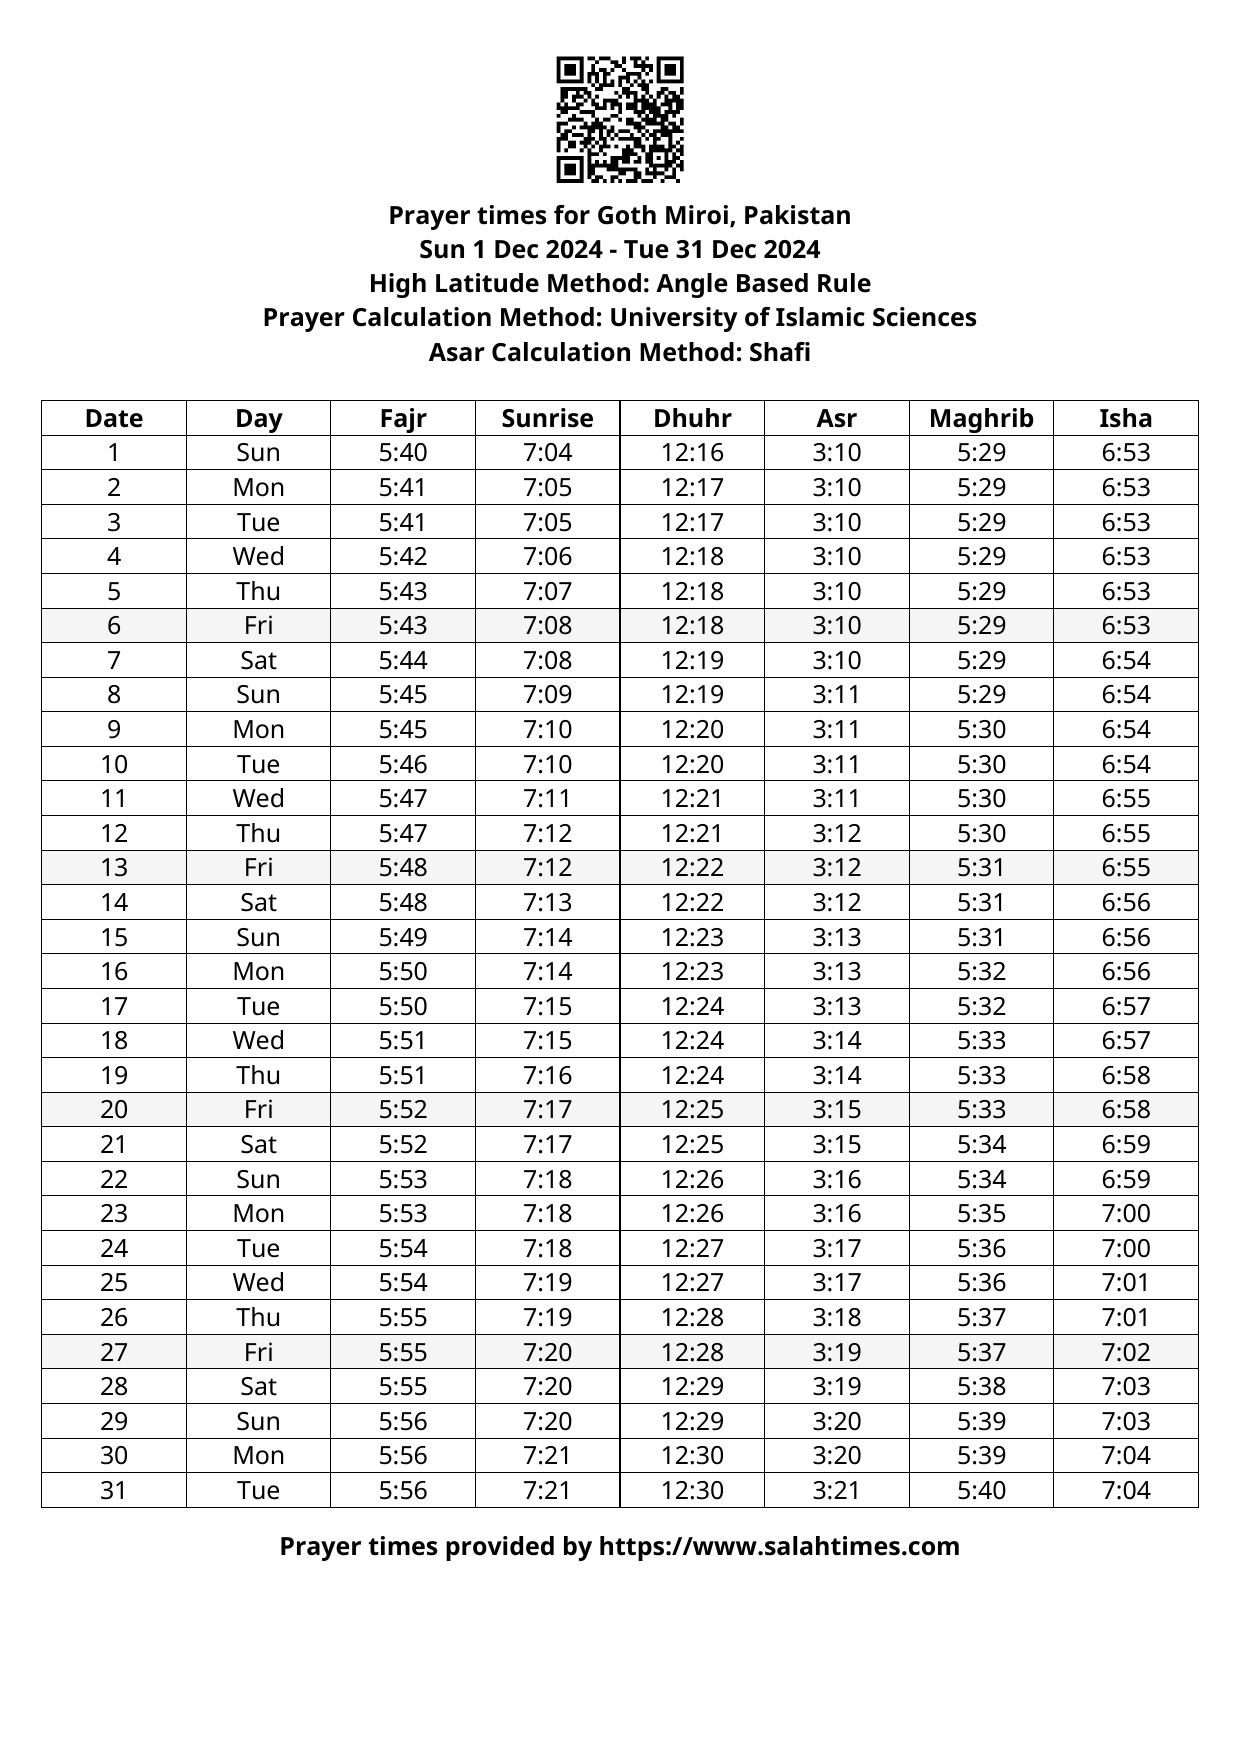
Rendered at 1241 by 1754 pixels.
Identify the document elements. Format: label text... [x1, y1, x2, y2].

table_cell 5:39 [910, 1404, 1053, 1437]
table_cell 5:39 [910, 1439, 1053, 1472]
table_cell 5:44 [331, 643, 475, 677]
table_cell 5:35 [910, 1196, 1053, 1230]
text Prayer times for Goth Miroi, Pakistan [42, 198, 1198, 232]
table_cell 7:05 [476, 505, 619, 538]
table_cell 6:57 [1054, 989, 1198, 1022]
table_cell 12:24 [621, 1024, 764, 1057]
table_cell 5:32 [910, 954, 1053, 988]
table_cell Mon [187, 712, 330, 746]
table_cell 7:08 [476, 643, 619, 677]
table_cell 5:29 [910, 678, 1053, 711]
table_header Dhuhr [621, 401, 764, 434]
table_cell 7:18 [476, 1196, 619, 1230]
table_cell 6:53 [1054, 470, 1198, 504]
table_header Date [42, 401, 186, 434]
table_cell Thu [187, 816, 330, 849]
table_cell 5:41 [331, 505, 475, 538]
table_cell 5:29 [910, 470, 1053, 504]
table_cell 7:13 [476, 885, 619, 919]
table_cell 6:57 [1054, 1024, 1198, 1057]
table_cell 9 [42, 712, 186, 746]
table_cell 7:20 [476, 1335, 619, 1368]
table_cell Fri [187, 609, 330, 642]
table_cell 5:33 [910, 1058, 1053, 1092]
table_cell 5:37 [910, 1335, 1053, 1368]
table_cell Tue [187, 1231, 330, 1264]
table_cell 7:10 [476, 712, 619, 746]
table_cell 7:07 [476, 574, 619, 607]
table_cell 7:05 [476, 470, 619, 504]
table_cell 7:04 [1054, 1473, 1198, 1507]
table_cell 5:33 [910, 1093, 1053, 1126]
table_cell 5:41 [331, 470, 475, 504]
table_cell 3:14 [765, 1024, 909, 1057]
table_cell 5:34 [910, 1127, 1053, 1161]
table_cell 24 [42, 1231, 186, 1264]
table_cell 6:53 [1054, 436, 1198, 469]
table_cell 28 [42, 1369, 186, 1403]
table_cell 5:56 [331, 1473, 475, 1507]
table_cell 12:17 [621, 505, 764, 538]
table_cell 5:40 [331, 436, 475, 469]
table_cell 6:59 [1054, 1127, 1198, 1161]
table_cell 5:30 [910, 747, 1053, 780]
text Asar Calculation Method: Shafi [42, 334, 1198, 368]
table_cell Sat [187, 885, 330, 919]
table_header Day [187, 401, 330, 434]
table_header Sunrise [476, 401, 619, 434]
table_cell 7:15 [476, 1024, 619, 1057]
table_cell 7:14 [476, 954, 619, 988]
table_cell 12:21 [621, 781, 764, 815]
table_cell 12:25 [621, 1127, 764, 1161]
table_cell 3:11 [765, 747, 909, 780]
table_cell 7:04 [476, 436, 619, 469]
table_cell 7:20 [476, 1404, 619, 1437]
table_cell 5:29 [910, 436, 1053, 469]
table_cell Thu [187, 1058, 330, 1092]
table_cell Mon [187, 1439, 330, 1472]
table_cell 7:03 [1054, 1369, 1198, 1403]
table_cell 5:56 [331, 1404, 475, 1437]
table_cell 3:10 [765, 436, 909, 469]
table_cell 27 [42, 1335, 186, 1368]
table_cell 5:47 [331, 816, 475, 849]
table_cell 12:21 [621, 816, 764, 849]
table_cell 12:23 [621, 954, 764, 988]
table_cell Sat [187, 1127, 330, 1161]
table_cell 3:17 [765, 1266, 909, 1299]
table_cell 31 [42, 1473, 186, 1507]
table_cell 5:47 [331, 781, 475, 815]
table_cell 5:31 [910, 885, 1053, 919]
table_cell Mon [187, 1196, 330, 1230]
table_cell 3:13 [765, 954, 909, 988]
table_header Isha [1054, 401, 1198, 434]
table_cell 30 [42, 1439, 186, 1472]
table_cell 5:36 [910, 1266, 1053, 1299]
table_cell 7:16 [476, 1058, 619, 1092]
table_cell Sun [187, 1162, 330, 1195]
table_cell Sat [187, 1369, 330, 1403]
table_cell 3:15 [765, 1093, 909, 1126]
table_cell 3:18 [765, 1300, 909, 1334]
table_cell Fri [187, 1093, 330, 1126]
table_cell 7:17 [476, 1127, 619, 1161]
table_cell 5:54 [331, 1266, 475, 1299]
table_cell 6:53 [1054, 505, 1198, 538]
table_cell 7:21 [476, 1473, 619, 1507]
table_cell 14 [42, 885, 186, 919]
table_cell 7 [42, 643, 186, 677]
table_cell 3:16 [765, 1162, 909, 1195]
text High Latitude Method: Angle Based Rule [42, 266, 1198, 300]
table_cell 3:11 [765, 781, 909, 815]
table_cell Tue [187, 1473, 330, 1507]
table_cell 25 [42, 1266, 186, 1299]
table_cell 5:54 [331, 1231, 475, 1264]
table_cell 7:15 [476, 989, 619, 1022]
table_cell 3:10 [765, 505, 909, 538]
table_cell 5:42 [331, 539, 475, 573]
table_cell 11 [42, 781, 186, 815]
table_cell 6:59 [1054, 1162, 1198, 1195]
table_cell Wed [187, 1024, 330, 1057]
table_cell Wed [187, 781, 330, 815]
table_cell 29 [42, 1404, 186, 1437]
table_cell 22 [42, 1162, 186, 1195]
table_cell 5:55 [331, 1300, 475, 1334]
table_cell 3:10 [765, 470, 909, 504]
table_cell 12:27 [621, 1266, 764, 1299]
table_cell 3:10 [765, 609, 909, 642]
table_cell 3 [42, 505, 186, 538]
table_cell 20 [42, 1093, 186, 1126]
table_cell 6:55 [1054, 851, 1198, 884]
table_cell Tue [187, 747, 330, 780]
table_cell 3:20 [765, 1439, 909, 1472]
table_cell Tue [187, 505, 330, 538]
table_cell 5:52 [331, 1127, 475, 1161]
table_cell 5:43 [331, 609, 475, 642]
table_cell 7:19 [476, 1300, 619, 1334]
table_cell Tue [187, 989, 330, 1022]
table_cell 5:45 [331, 712, 475, 746]
table_cell 5:32 [910, 989, 1053, 1022]
table_cell 12:22 [621, 851, 764, 884]
table_cell 5:40 [910, 1473, 1053, 1507]
table_cell Sun [187, 920, 330, 953]
table_cell 12:19 [621, 643, 764, 677]
table_cell 5:48 [331, 885, 475, 919]
table_cell 12:24 [621, 989, 764, 1022]
table_header Maghrib [910, 401, 1053, 434]
table_cell 5:48 [331, 851, 475, 884]
table_cell 7:12 [476, 851, 619, 884]
table_cell 12:18 [621, 574, 764, 607]
table_cell 6:53 [1054, 609, 1198, 642]
table_cell Wed [187, 539, 330, 573]
table_cell 7:18 [476, 1231, 619, 1264]
table_cell 7:12 [476, 816, 619, 849]
table_cell Sun [187, 436, 330, 469]
table_cell 7:01 [1054, 1266, 1198, 1299]
table_cell 1 [42, 436, 186, 469]
table_cell Thu [187, 574, 330, 607]
table_cell 6:54 [1054, 747, 1198, 780]
table_cell 5 [42, 574, 186, 607]
text Prayer times provided by https://www.salahtimes.com [42, 1528, 1198, 1563]
table_cell 7:00 [1054, 1196, 1198, 1230]
table_cell 5:51 [331, 1024, 475, 1057]
table_cell 26 [42, 1300, 186, 1334]
table_cell 5:30 [910, 816, 1053, 849]
table_cell 5:50 [331, 954, 475, 988]
table_cell Wed [187, 1266, 330, 1299]
table_cell 12:20 [621, 747, 764, 780]
table_cell 5:55 [331, 1335, 475, 1368]
table_cell 3:19 [765, 1335, 909, 1368]
table_cell 5:29 [910, 609, 1053, 642]
table_cell 12:28 [621, 1300, 764, 1334]
table_cell 12:17 [621, 470, 764, 504]
table_cell 12:30 [621, 1473, 764, 1507]
table_cell 5:33 [910, 1024, 1053, 1057]
table_cell 5:56 [331, 1439, 475, 1472]
table_cell 5:53 [331, 1162, 475, 1195]
table_cell 17 [42, 989, 186, 1022]
table_cell 5:43 [331, 574, 475, 607]
table_cell Thu [187, 1300, 330, 1334]
table_header Asr [765, 401, 909, 434]
table_cell 6:53 [1054, 539, 1198, 573]
table_cell 7:01 [1054, 1300, 1198, 1334]
table_cell 5:29 [910, 505, 1053, 538]
table_cell 3:10 [765, 539, 909, 573]
table_header Fajr [331, 401, 475, 434]
table_cell 7:04 [1054, 1439, 1198, 1472]
table_cell 6:56 [1054, 954, 1198, 988]
table_cell 12:19 [621, 678, 764, 711]
table_cell 5:30 [910, 712, 1053, 746]
table_cell 3:20 [765, 1404, 909, 1437]
text Prayer Calculation Method: University of Islamic Sciences [42, 300, 1198, 334]
table_cell 3:21 [765, 1473, 909, 1507]
table_cell 12:22 [621, 885, 764, 919]
table_cell 12:18 [621, 609, 764, 642]
table_cell 3:19 [765, 1369, 909, 1403]
table_cell 3:13 [765, 920, 909, 953]
table_cell 12:25 [621, 1093, 764, 1126]
table_cell 7:00 [1054, 1231, 1198, 1264]
table_cell 5:31 [910, 851, 1053, 884]
table_cell 5:29 [910, 539, 1053, 573]
table_cell 12 [42, 816, 186, 849]
table_cell 5:38 [910, 1369, 1053, 1403]
table_cell 5:53 [331, 1196, 475, 1230]
table_cell 7:11 [476, 781, 619, 815]
table_cell 21 [42, 1127, 186, 1161]
table_cell Fri [187, 851, 330, 884]
table_cell Sat [187, 643, 330, 677]
table_cell 6:55 [1054, 816, 1198, 849]
table_cell 6:54 [1054, 643, 1198, 677]
table_cell 7:21 [476, 1439, 619, 1472]
table_cell 3:11 [765, 678, 909, 711]
table_cell 7:02 [1054, 1335, 1198, 1368]
table_cell 8 [42, 678, 186, 711]
table_cell 5:29 [910, 643, 1053, 677]
table_cell 7:06 [476, 539, 619, 573]
table_cell 12:28 [621, 1335, 764, 1368]
table_cell 5:52 [331, 1093, 475, 1126]
table_cell 2 [42, 470, 186, 504]
table_cell Sun [187, 1404, 330, 1437]
table_cell 12:29 [621, 1369, 764, 1403]
table_cell 5:29 [910, 574, 1053, 607]
table_cell 12:30 [621, 1439, 764, 1472]
table_cell 7:14 [476, 920, 619, 953]
table_cell 5:31 [910, 920, 1053, 953]
table_cell 7:20 [476, 1369, 619, 1403]
table_cell 3:16 [765, 1196, 909, 1230]
table_cell 3:13 [765, 989, 909, 1022]
table_cell 12:20 [621, 712, 764, 746]
table_cell 3:12 [765, 885, 909, 919]
table_cell 12:26 [621, 1196, 764, 1230]
table_cell 3:10 [765, 574, 909, 607]
table_cell 7:03 [1054, 1404, 1198, 1437]
table_cell 3:15 [765, 1127, 909, 1161]
table_cell 6:54 [1054, 678, 1198, 711]
table_cell 10 [42, 747, 186, 780]
table_cell 7:10 [476, 747, 619, 780]
table_cell 5:46 [331, 747, 475, 780]
table_cell 6:54 [1054, 712, 1198, 746]
table_cell Sun [187, 678, 330, 711]
table_cell 4 [42, 539, 186, 573]
table_cell 3:11 [765, 712, 909, 746]
table_cell 5:51 [331, 1058, 475, 1092]
table_cell 5:55 [331, 1369, 475, 1403]
table_cell 6:58 [1054, 1058, 1198, 1092]
table_cell 5:30 [910, 781, 1053, 815]
table_cell 16 [42, 954, 186, 988]
text Sun 1 Dec 2024 - Tue 31 Dec 2024 [42, 232, 1198, 266]
table_cell 12:16 [621, 436, 764, 469]
table_cell 12:18 [621, 539, 764, 573]
table_cell 6:56 [1054, 885, 1198, 919]
table_cell Fri [187, 1335, 330, 1368]
table_cell 6:58 [1054, 1093, 1198, 1126]
table_cell 3:14 [765, 1058, 909, 1092]
table_cell 7:17 [476, 1093, 619, 1126]
table_cell 19 [42, 1058, 186, 1092]
table_cell 6 [42, 609, 186, 642]
table_cell 6:56 [1054, 920, 1198, 953]
table_cell 3:12 [765, 851, 909, 884]
table_cell 5:34 [910, 1162, 1053, 1195]
table_cell 12:29 [621, 1404, 764, 1437]
table_cell 5:49 [331, 920, 475, 953]
table_cell Mon [187, 954, 330, 988]
picture [542, 41, 699, 198]
table_cell Mon [187, 470, 330, 504]
table_cell 12:23 [621, 920, 764, 953]
table_cell 3:10 [765, 643, 909, 677]
table_cell 3:17 [765, 1231, 909, 1264]
table_cell 5:45 [331, 678, 475, 711]
table_cell 7:09 [476, 678, 619, 711]
table_cell 15 [42, 920, 186, 953]
table_cell 7:08 [476, 609, 619, 642]
table_cell 13 [42, 851, 186, 884]
table_cell 7:18 [476, 1162, 619, 1195]
table_cell 12:27 [621, 1231, 764, 1264]
table_cell 6:55 [1054, 781, 1198, 815]
table_cell 6:53 [1054, 574, 1198, 607]
table_cell 12:24 [621, 1058, 764, 1092]
table_cell 5:36 [910, 1231, 1053, 1264]
table_cell 12:26 [621, 1162, 764, 1195]
table_cell 3:12 [765, 816, 909, 849]
table_cell 23 [42, 1196, 186, 1230]
table_cell 5:37 [910, 1300, 1053, 1334]
table_cell 18 [42, 1024, 186, 1057]
table_cell 7:19 [476, 1266, 619, 1299]
table_cell 5:50 [331, 989, 475, 1022]
